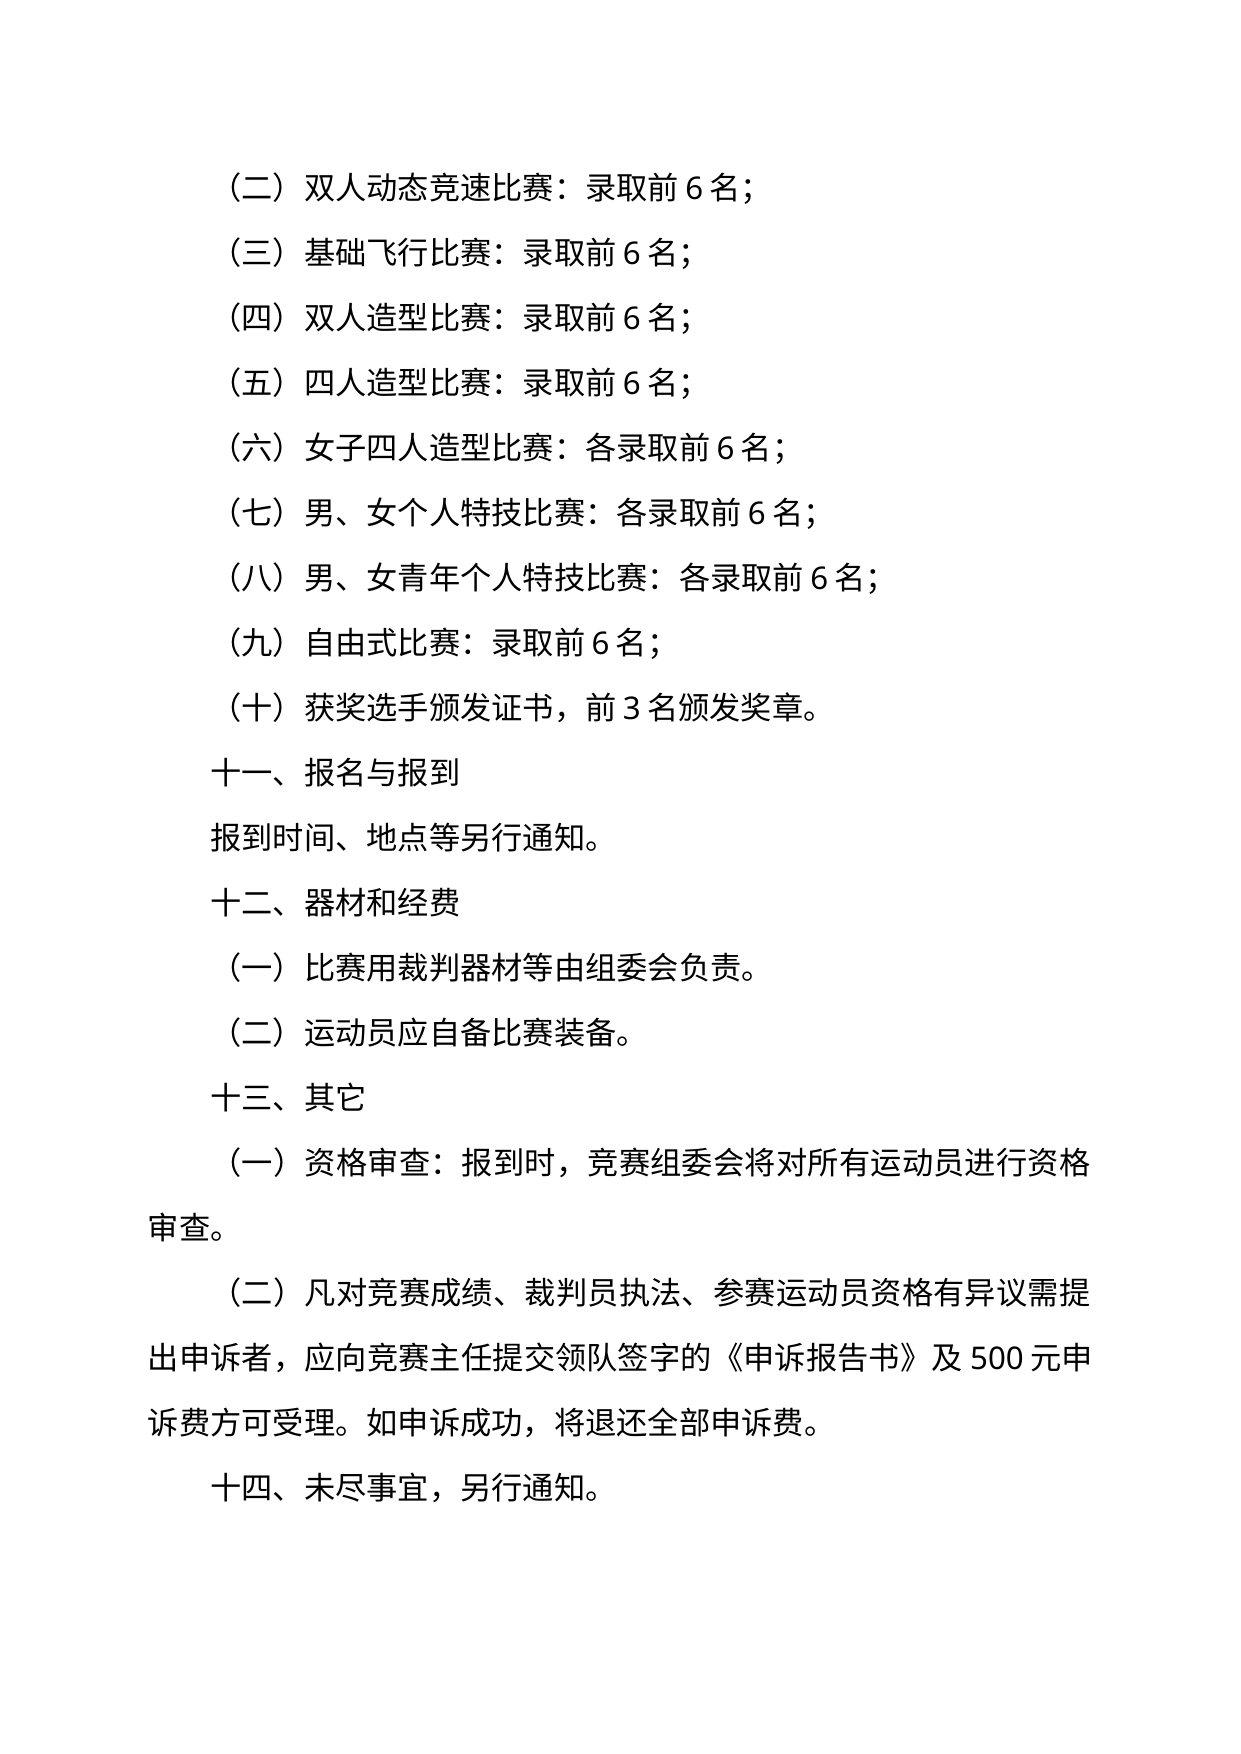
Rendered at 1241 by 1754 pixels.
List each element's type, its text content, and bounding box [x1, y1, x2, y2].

text （一）资格审查：报到时，竞赛组委会将对所有运动员进行资格审查。 [148, 1128, 1092, 1258]
text 十四、未尽事宜，另行通知。 [148, 1453, 1092, 1518]
text 报到时间、地点等另行通知。 [148, 803, 1092, 868]
text （二）凡对竞赛成绩、裁判员执法、参赛运动员资格有异议需提出申诉者，应向竞赛主任提交领队签字的《申诉报告书》及500元申诉费方可受理。如申诉成功，将退还全部申诉费。 [148, 1258, 1092, 1453]
text （五）四人造型比赛：录取前6名； [148, 348, 1092, 413]
text （十）获奖选手颁发证书，前3名颁发奖章。 [148, 673, 1092, 738]
text 十三、其它 [148, 1063, 1092, 1128]
text （二）双人动态竞速比赛：录取前6名； [148, 153, 1092, 218]
text （一）比赛用裁判器材等由组委会负责。 [148, 933, 1092, 998]
text （六）女子四人造型比赛：各录取前6名； [148, 413, 1092, 478]
text （九）自由式比赛：录取前6名； [148, 608, 1092, 673]
text 十一、报名与报到 [148, 738, 1092, 803]
text （七）男、女个人特技比赛：各录取前6名； [148, 478, 1092, 543]
text （四）双人造型比赛：录取前6名； [148, 283, 1092, 348]
text （三）基础飞行比赛：录取前6名； [148, 218, 1092, 283]
text （八）男、女青年个人特技比赛：各录取前6名； [148, 543, 1092, 608]
text 十二、器材和经费 [148, 868, 1092, 933]
text （二）运动员应自备比赛装备。 [148, 998, 1092, 1063]
